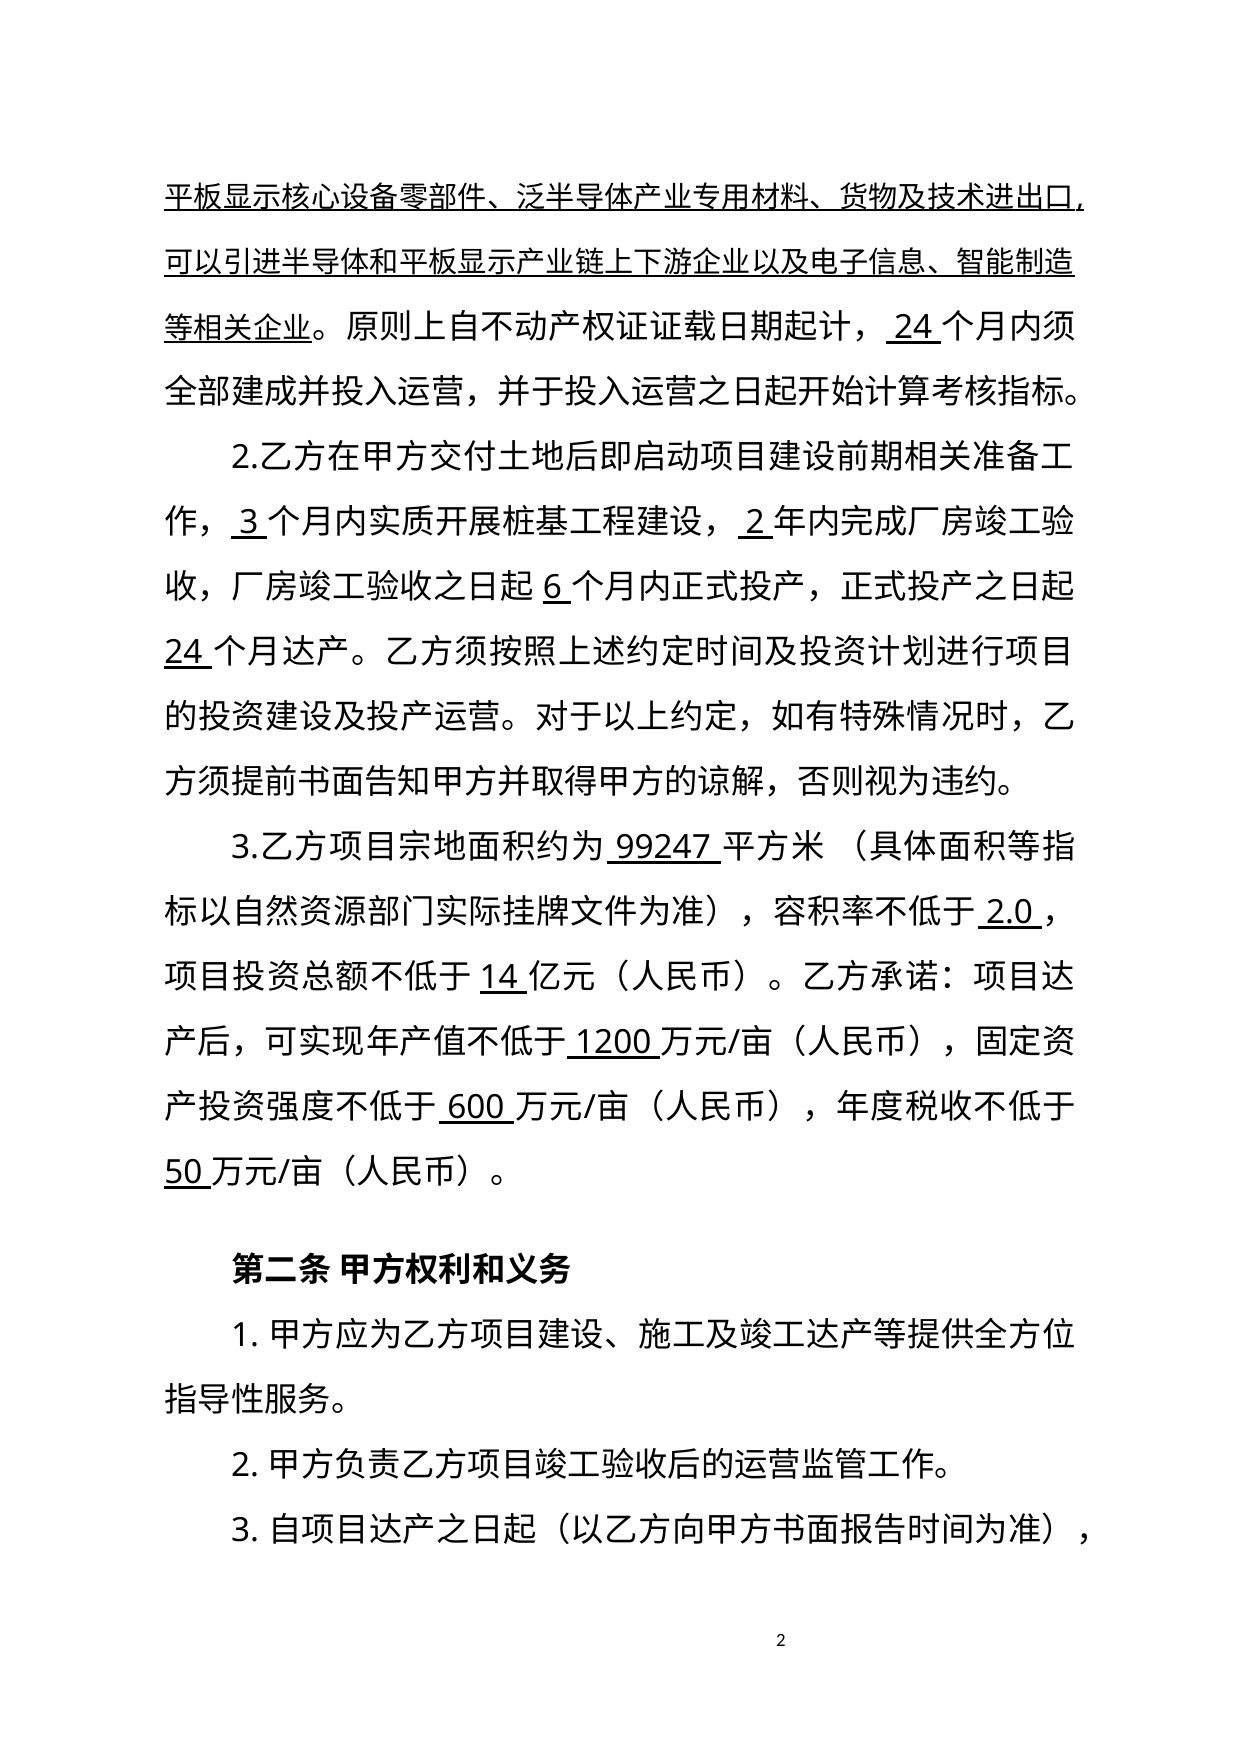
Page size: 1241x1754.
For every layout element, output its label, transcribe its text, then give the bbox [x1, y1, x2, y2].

text 3.乙方项目宗地面积约为 99247 平方米 （具体面积等指标以自然资源部门实际挂牌文件为准），容积率不低于 2.0 ，项目投资总额不低于14 亿元（人民币）。乙方承诺：项目达产后，可实现年产值不低于 1200 万元/亩（人民币），固定资产投资强度不低于 600 万元/亩（人民币），年度税收不低于50 万元/亩（人民币）。 [164, 812, 1076, 1234]
text 2.乙方在甲方交付土地后即启动项目建设前期相关准备工作， 3 个月内实质开展桩基工程建设， 2 年内完成厂房竣工验收，厂房竣工验收之日起 6 个月内正式投产，正式投产之日起 24 个月达产。乙方须按照上述约定时间及投资计划进行项目的投资建设及投产运营。对于以上约定，如有特殊情况时，乙方须提前书面告知甲方并取得甲方的谅解，否则视为违约。 [164, 422, 1076, 812]
text 2. 甲方负责乙方项目竣工验收后的运营监管工作。 [164, 1429, 1076, 1494]
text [164, 1494, 1076, 1559]
text 1. 甲方应为乙方项目建设、施工及竣工达产等提供全方位指导性服务。 [164, 1299, 1076, 1429]
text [164, 162, 1076, 422]
text 第二条 甲方权利和义务 [164, 1234, 1076, 1299]
